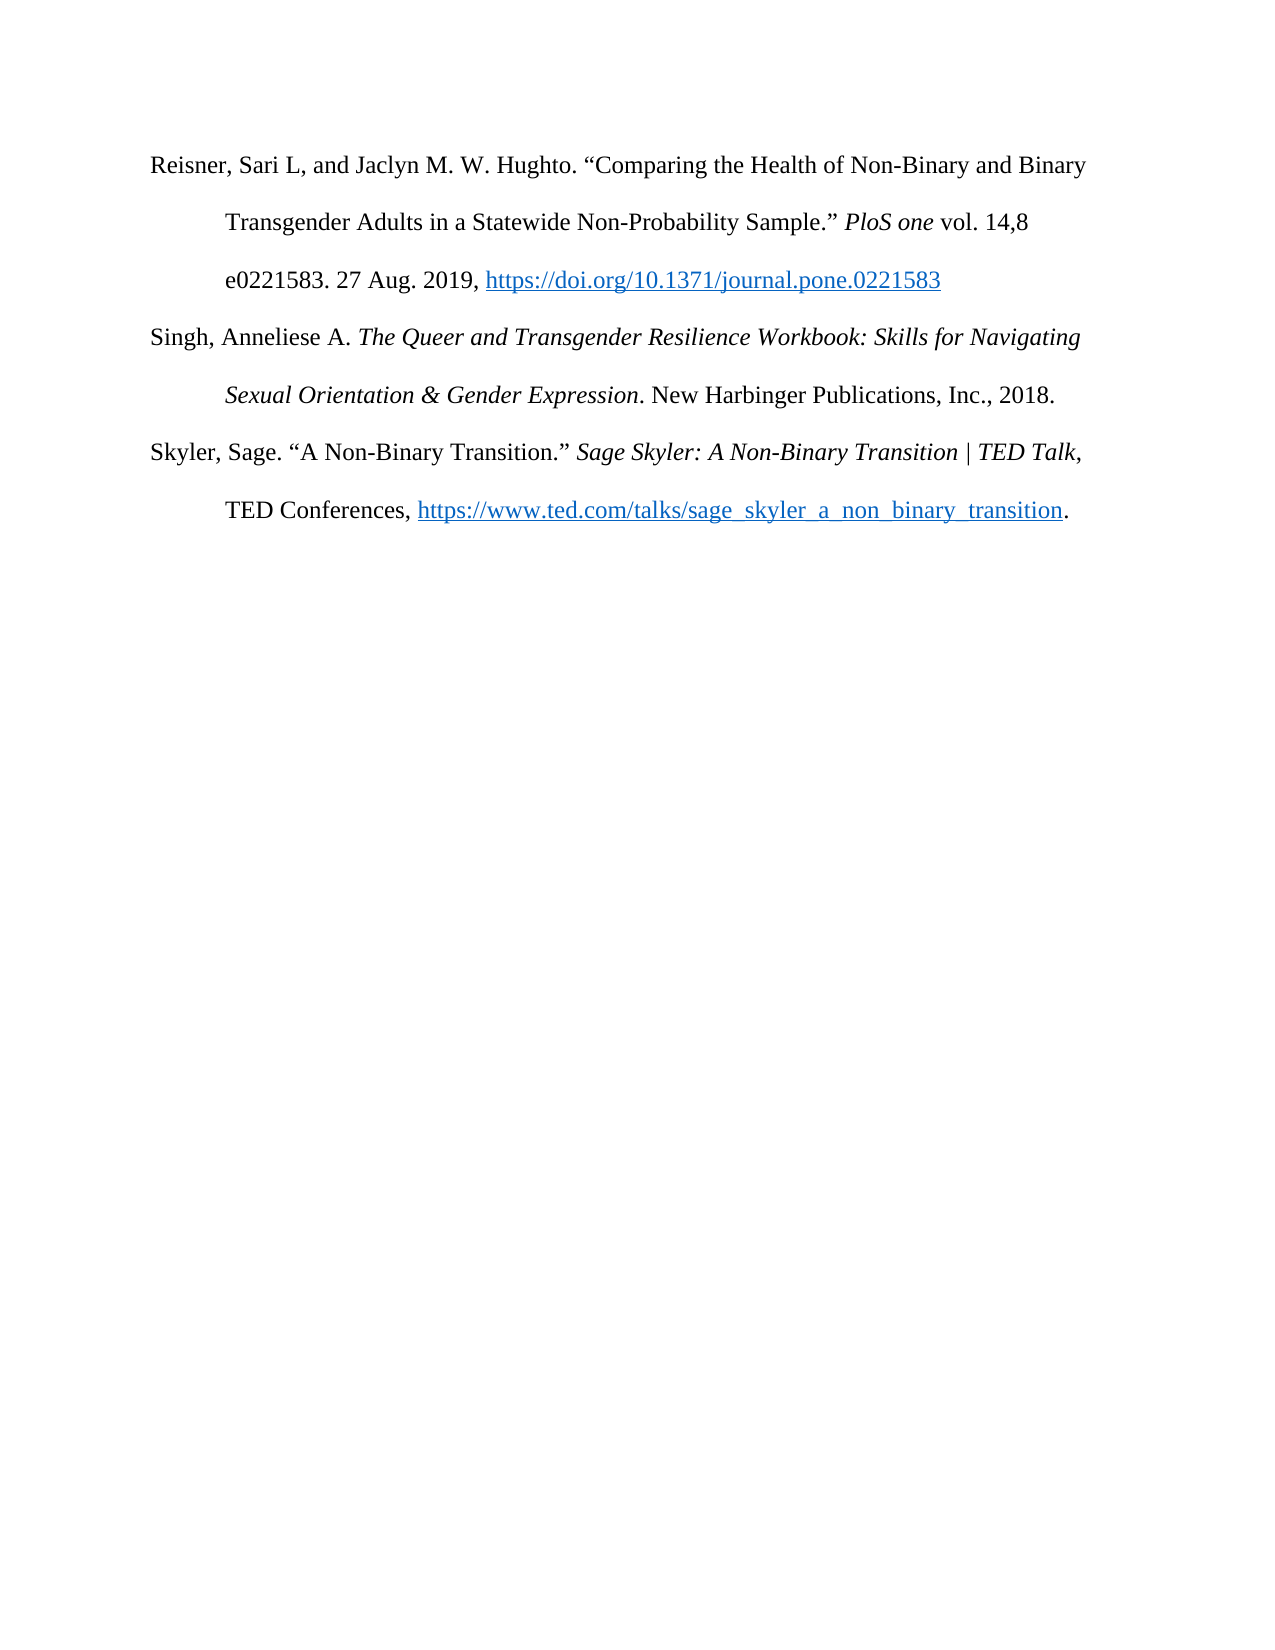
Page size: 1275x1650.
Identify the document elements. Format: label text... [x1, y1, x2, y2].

text Singh, Anneliese A. The Queer and Transgender Resilience Workbook: Skills for Navigating Sexual Orientation & Gender Expression. New Harbinger Publications, Inc., 2018. [150, 322, 1125, 409]
text Reisner, Sari L, and Jaclyn M. W. Hughto. “Comparing the Health of Non-Binary and Binary Transgender Adults in a Statewide Non-Probability Sample.” PloS one vol. 14,8 e0221583. 27 Aug. 2019, https://doi.org/10.1371/journal.pone.0221583 [150, 150, 1125, 294]
text Skyler, Sage. “A Non-Binary Transition.” Sage Skyler: A Non-Binary Transition | TED Talk, TED Conferences, https://www.ted.com/talks/sage_skyler_a_non_binary_transition. [150, 437, 1125, 524]
